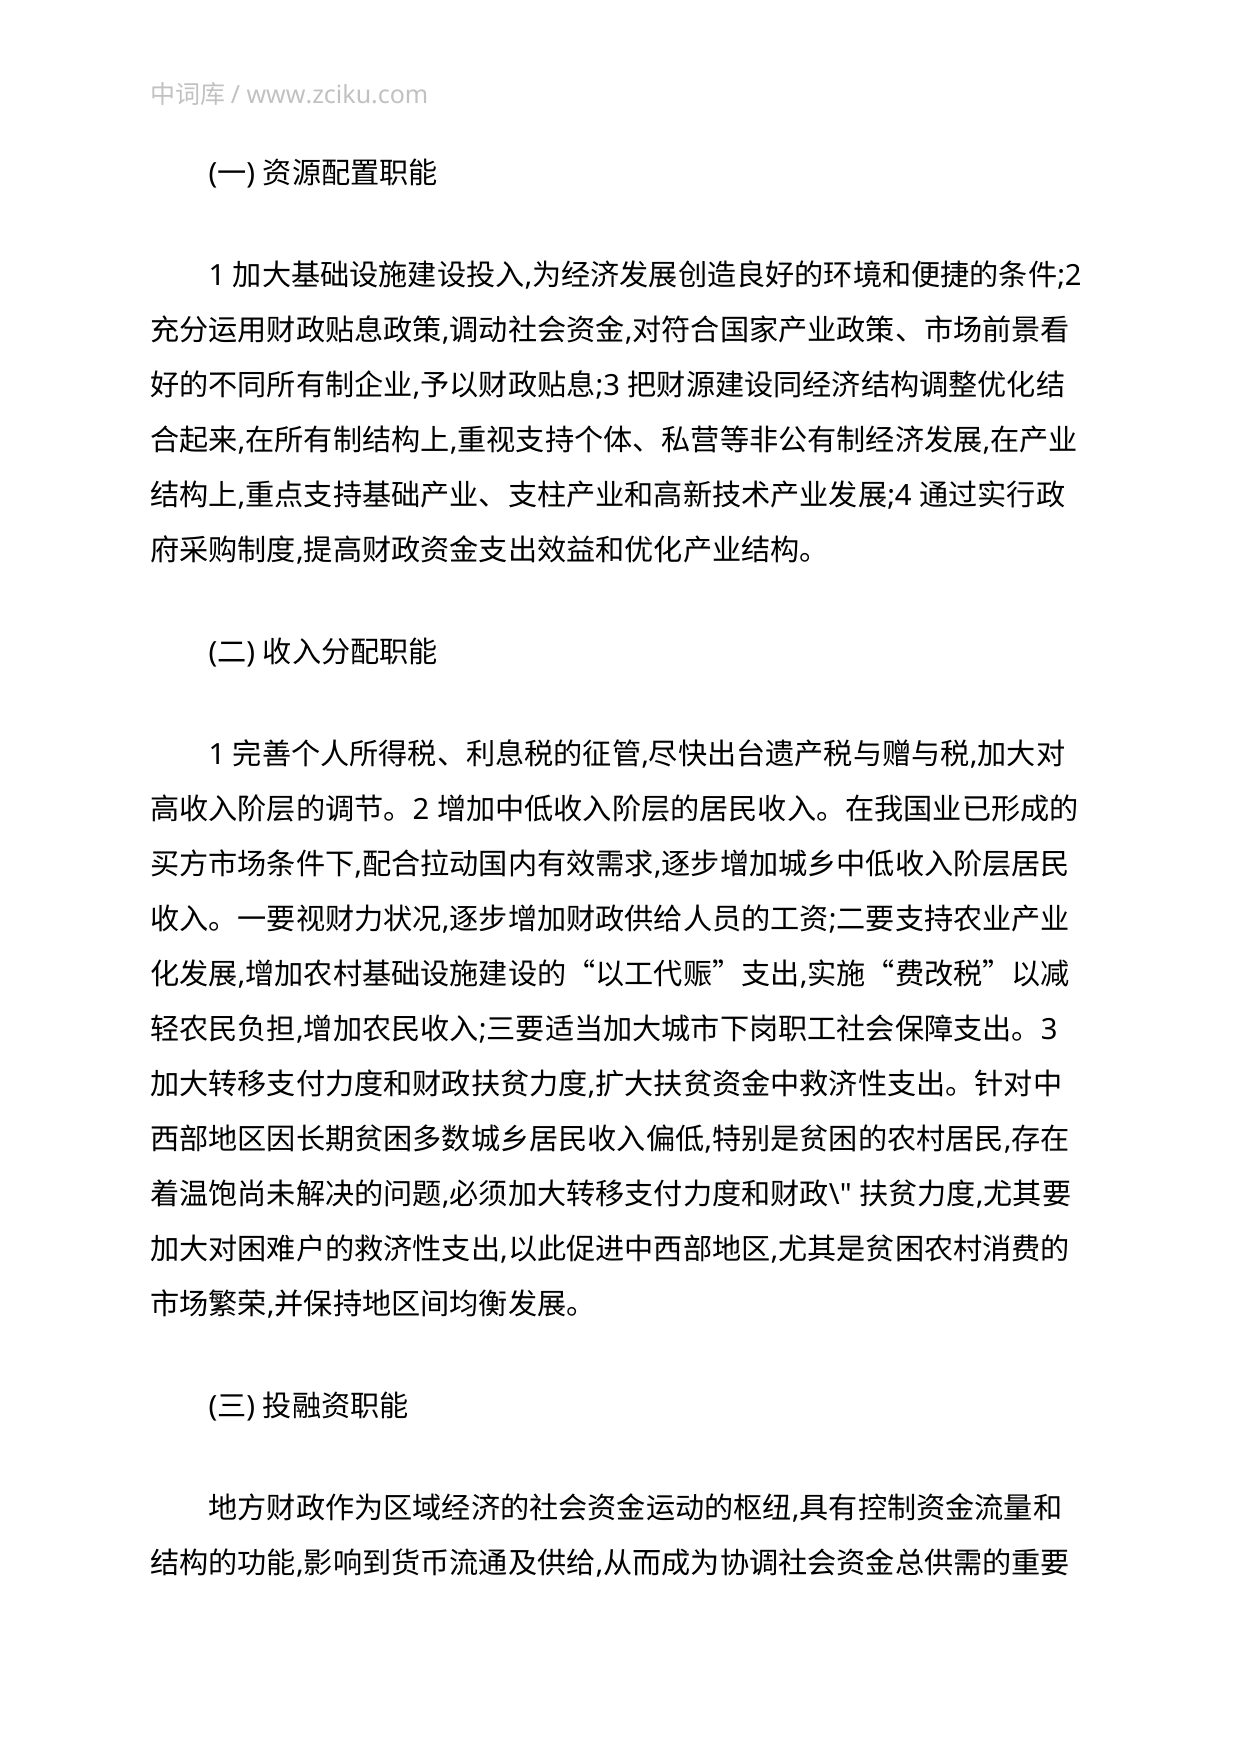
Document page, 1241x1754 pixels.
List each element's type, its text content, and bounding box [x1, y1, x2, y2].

text 1 完善个人所得税、利息税的征管,尽快出台遗产税与赠与税,加大对高收入阶层的调节。2 增加中低收入阶层的居民收入。在我国业已形成的买方市场条件下,配合拉动国内有效需求,逐步增加城乡中低收入阶层居民收入。一要视财力状况,逐步增加财政供给人员的工资;二要支持农业产业化发展,增加农村基础设施建设的“以工代赈”支出,实施“费改税”以减轻农民负担,增加农民收入;三要适当加大城市下岗职工社会保障支出。3 加大转移支付力度和财政扶贫力度,扩大扶贫资金中救济性支出。针对中西部地区因长期贫困多数城乡居民收入偏低,特别是贫困的农村居民,存在着温饱尚未解决的问题,必须加大转移支付力度和财政\" 扶贫力度,尤其要加大对困难户的救济性支出,以此促进中西部地区,尤其是贫困农村消费的市场繁荣,并保持地区间均衡发展。 [150, 731, 1090, 1323]
text (三) 投融资职能 [150, 1383, 1090, 1425]
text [150, 1485, 1090, 1582]
text (二) 收入分配职能 [150, 629, 1090, 671]
text (一) 资源配置职能 [150, 150, 1090, 192]
text 1 加大基础设施建设投入,为经济发展创造良好的环境和便捷的条件;2 充分运用财政贴息政策,调动社会资金,对符合国家产业政策、市场前景看好的不同所有制企业,予以财政贴息;3 把财源建设同经济结构调整优化结合起来,在所有制结构上,重视支持个体、私营等非公有制经济发展,在产业结构上,重点支持基础产业、支柱产业和高新技术产业发展;4 通过实行政府采购制度,提高财政资金支出效益和优化产业结构。 [150, 252, 1090, 569]
